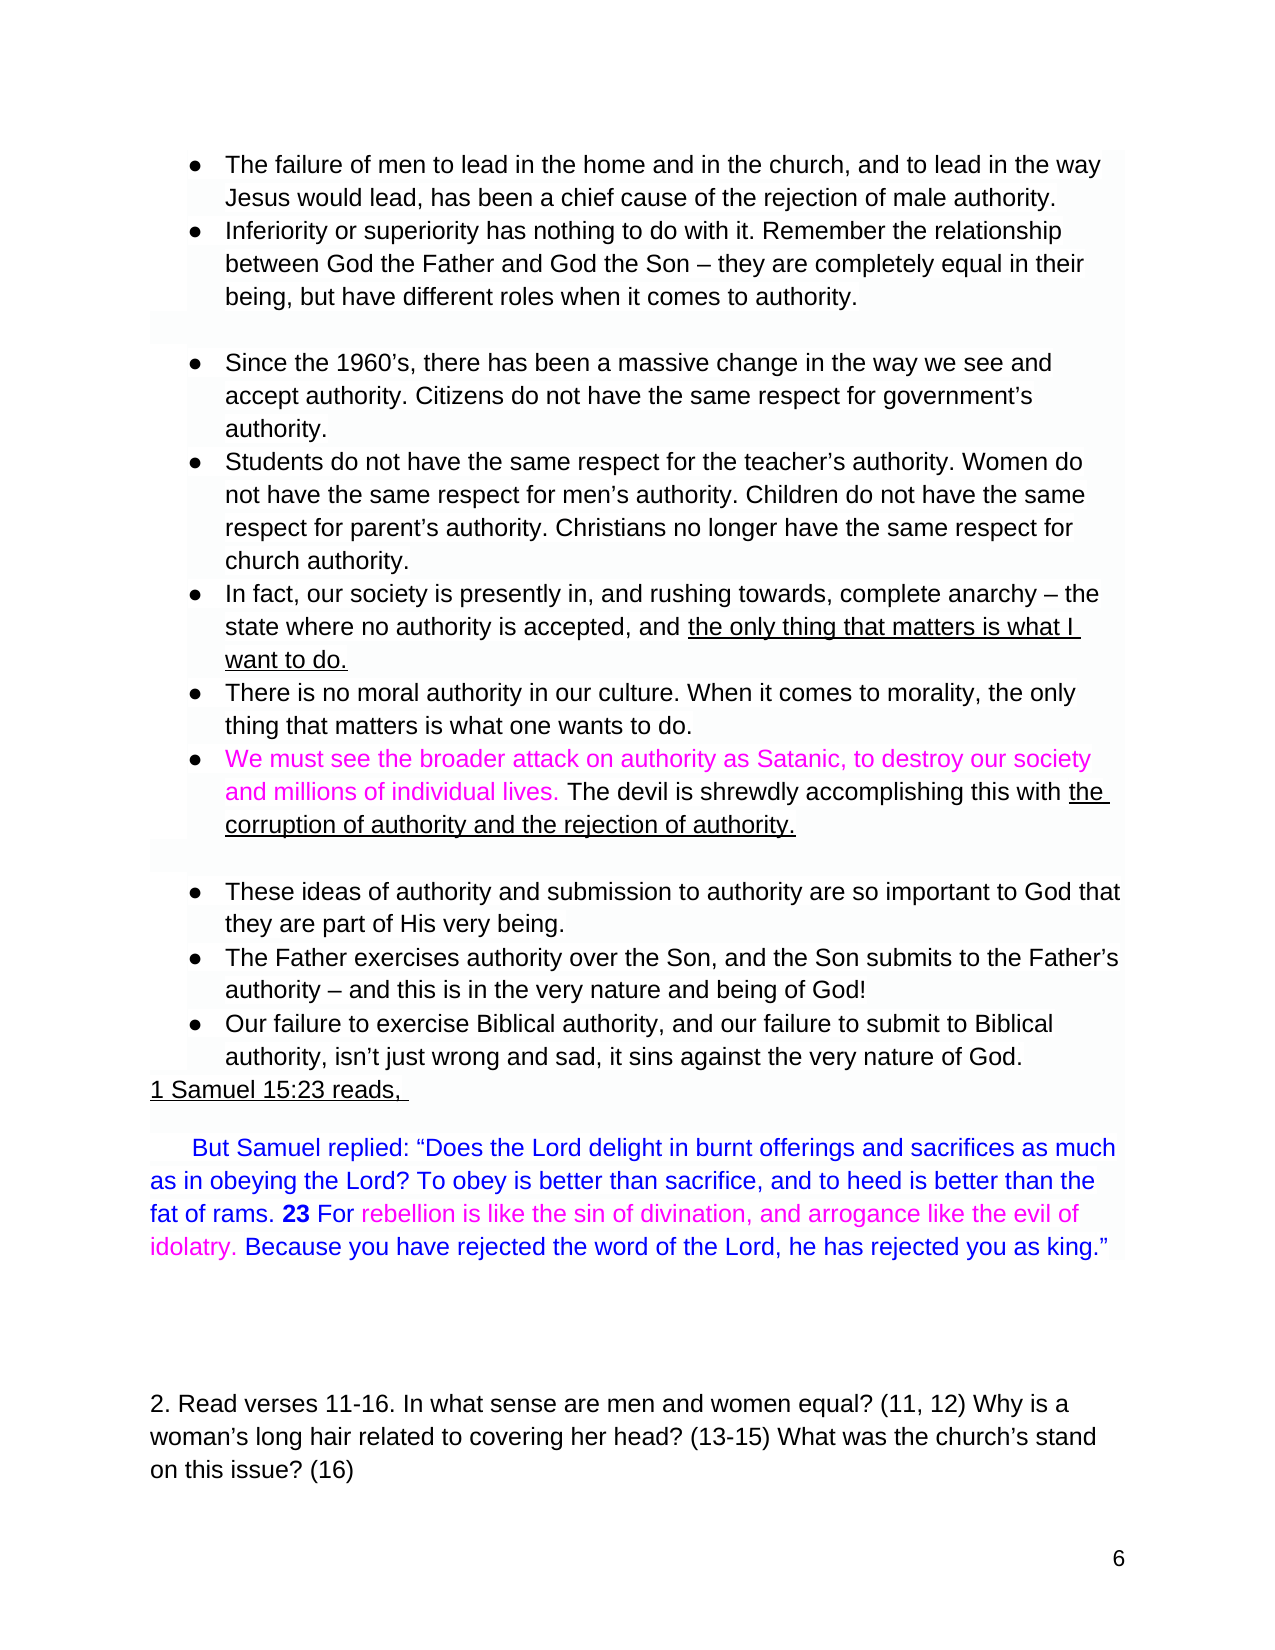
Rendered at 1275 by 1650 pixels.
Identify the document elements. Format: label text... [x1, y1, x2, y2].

list The Father exercises authority over the Son, and the Son submits to the Father’s authority – and this is in the very nature and being of God! [187, 942, 1125, 1004]
text 2. Read verses 11-16. In what sense are men and women equal? (11, 12) Why is a woman’s long hair related to covering her head? (13-15) What was the church’s stand on this issue? (16) [150, 1389, 1125, 1484]
text 1 Samuel 15:23 reads, [150, 1074, 1125, 1103]
list These ideas of authority and submission to authority are so important to God that they are part of His very being. [187, 876, 1125, 938]
list Students do not have the same respect for the teacher’s authority. Women do not have the same respect for men’s authority. Children do not have the same respect for parent’s authority. Christians no longer have the same respect for church authority. [187, 447, 1125, 575]
list There is no moral authority in our culture. When it comes to morality, the only thing that matters is what one wants to do. [187, 678, 1125, 740]
list Inferiority or superiority has nothing to do with it. Remember the relationship between God the Father and God the Son – they are completely equal in their being, but have different roles when it comes to authority. [187, 216, 1125, 311]
list Our failure to exercise Biblical authority, and our failure to submit to Biblical authority, isn’t just wrong and sad, it sins against the very nature of God. [187, 1008, 1125, 1070]
text But Samuel replied: “Does the Lord delight in burnt offerings and sacrifices as much as in obeying the Lord? To obey is better than sacrifice, and to heed is better than the fat of rams. 23 For rebellion is like the sin of divination, and arrogance like the evil of idolatry. Because you have rejected the word of the Lord, he has rejected you as king.” [150, 1133, 1125, 1260]
list Since the 1960’s, there has been a massive change in the way we see and accept authority. Citizens do not have the same respect for government’s authority. [187, 348, 1125, 443]
list We must see the broader attack on authority as Satanic, to destroy our society and millions of individual lives. The devil is shrewdly accomplishing this with the corruption of authority and the rejection of authority. [187, 744, 1125, 839]
list The failure of men to lead in the home and in the church, and to lead in the way Jesus would lead, has been a chief cause of the rejection of male authority. [187, 150, 1125, 212]
list In fact, our society is presently in, and rushing towards, complete anarchy – the state where no authority is accepted, and the only thing that matters is what I want to do. [187, 579, 1125, 674]
